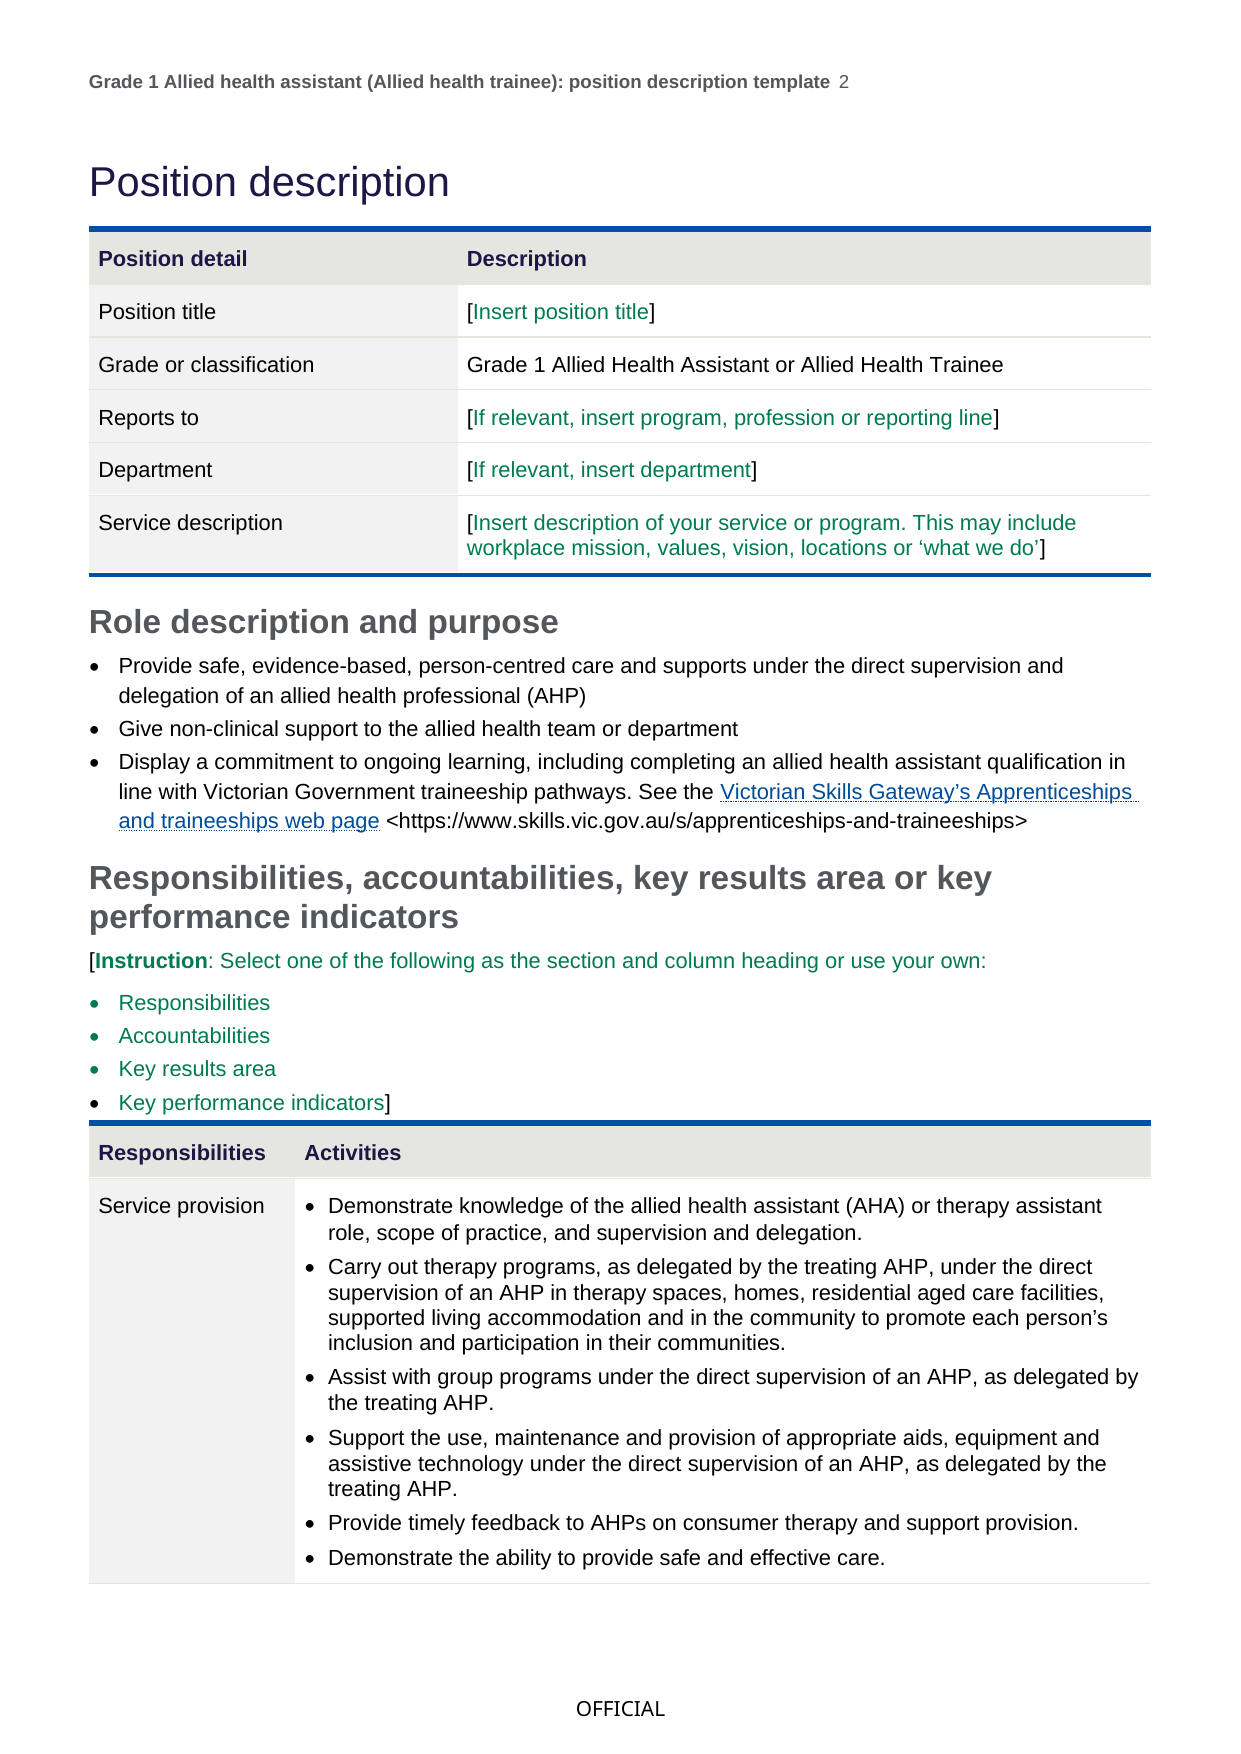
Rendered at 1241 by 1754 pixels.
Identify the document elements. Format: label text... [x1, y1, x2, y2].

text Give non-clinical support to the allied health team or department [89, 712, 1152, 742]
table_cell [If relevant, insert department] [458, 443, 1151, 494]
table_cell Service description [89, 496, 458, 572]
table_header Position detail [89, 232, 458, 284]
table_cell Reports to [89, 390, 458, 442]
table_cell [If relevant, insert program, profession or reporting line] [458, 390, 1151, 442]
table_cell [Insert position title] [458, 285, 1151, 336]
text Responsibilities [89, 986, 1152, 1015]
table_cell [295, 1179, 1151, 1583]
table_cell Position title [89, 285, 458, 336]
subtitle Position description [89, 157, 1152, 205]
text Provide safe, evidence-based, person-centred care and supports under the direct supervision and delegation of an allied health professional (AHP) [89, 650, 1152, 708]
table_header Responsibilities [89, 1126, 295, 1177]
table_cell Service provision [89, 1179, 295, 1583]
table_header Description [458, 232, 1151, 284]
text Display a commitment to ongoing learning, including completing an allied health assistant qualification in line with Victorian Government traineeship pathways. See the Victorian Skills Gateway’s Apprenticeships and traineeships web page <https://www.skills.vic.gov.au/s/apprenticeships-and-traineeships> [89, 746, 1152, 833]
table_cell Department [89, 443, 458, 494]
table_cell [Insert description of your service or program. This may include workplace mission, values, vision, locations or ‘what we do’] [458, 496, 1151, 572]
table_cell Grade 1 Allied Health Assistant or Allied Health Trainee [458, 338, 1151, 389]
text Key performance indicators] [89, 1086, 1152, 1115]
table_cell Grade or classification [89, 338, 458, 389]
text Accountabilities [89, 1019, 1152, 1049]
text Key results area [89, 1053, 1152, 1082]
text [Instruction: Select one of the following as the section and column heading or use your own: [89, 944, 1152, 974]
subtitle Responsibilities, accountabilities, key results area or key performance indicators [89, 858, 1152, 935]
table_header Activities [295, 1126, 1151, 1177]
subtitle Role description and purpose [89, 602, 1152, 641]
